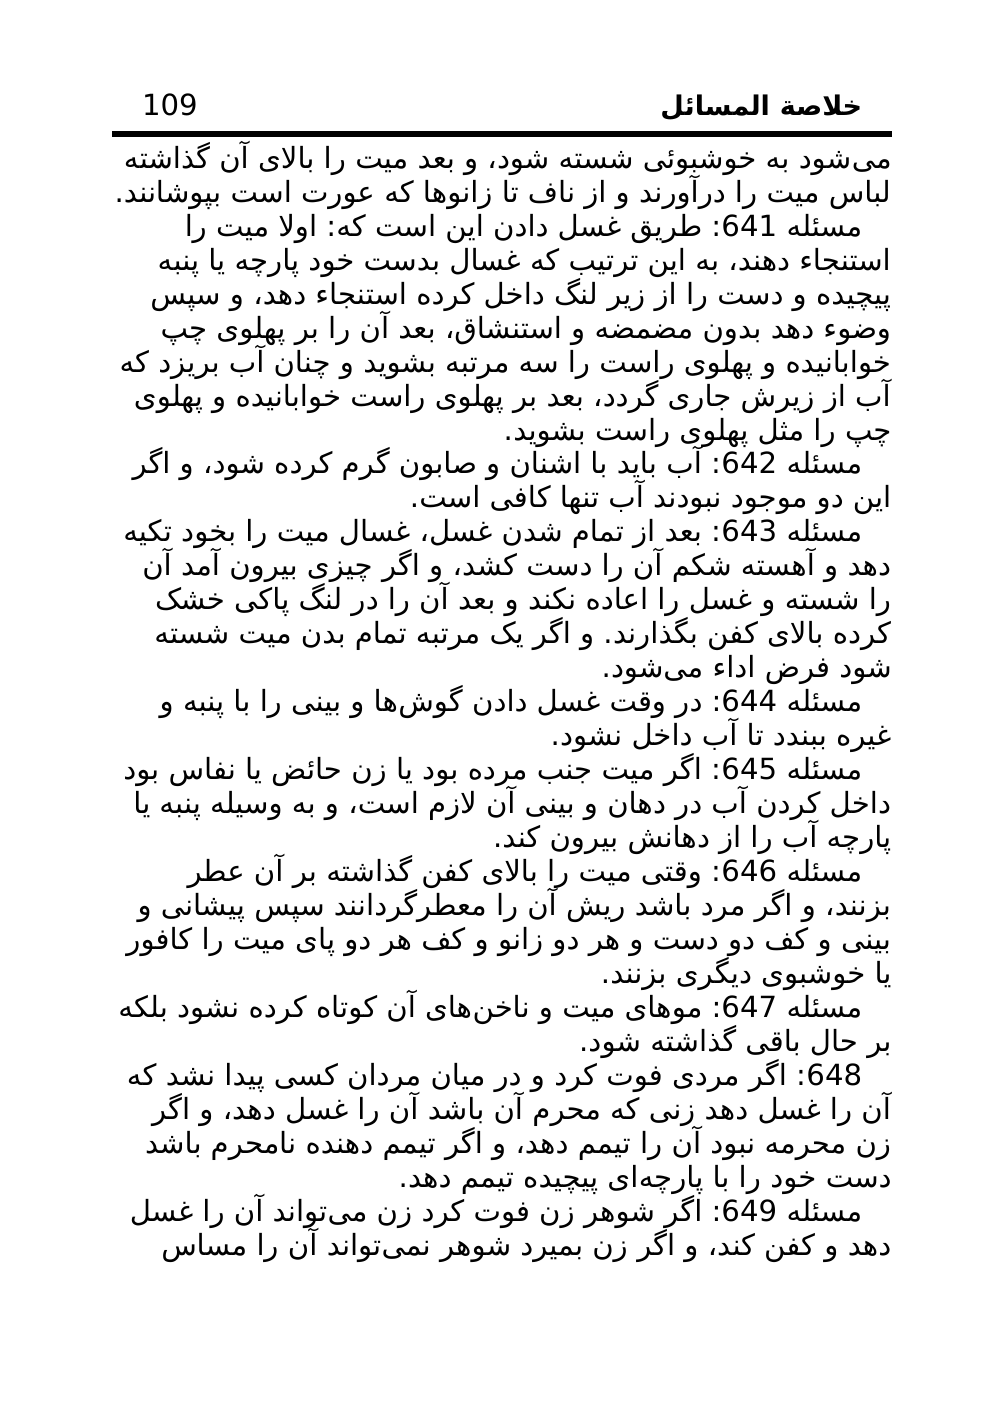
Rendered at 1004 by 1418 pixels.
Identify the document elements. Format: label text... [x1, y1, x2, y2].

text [112, 1194, 892, 1262]
text مسئله 646: وقتی میت را بالای کفن گذاشته بر آن عطر بزنند، و اگر مرد باشد ریش آن را معطرگردانند سپس پیشانی و بینی و کف دو دست و هر دو زانو و کف هر دو پای میت را کافور یا خوشبوی دیگری بزنند. [112, 854, 892, 990]
text مسئله 641: طریق غسل دادن این است که: اولا میت را استنجاء دهند، به این ترتیب که غسال بدست خود پارچه یا پنبه پیچیده و دست را از زیر لنگ داخل کرده استنجاء دهد، و سپس وضوء دهد بدون مضمضه و استنشاق، بعد آن را بر پهلوی چپ خوابانیده و پهلوی راست را سه مرتبه بشوید و چنان آب بریزد که آب از زیرش جاری گردد، بعد بر پهلوی راست خوابانیده و پهلوی چپ را مثل پهلوی راست بشوید. [112, 209, 892, 447]
text مسئله 644: در وقت غسل دادن گوش‌ها و بینی را با پنبه و غیره ببندد تا آب داخل نشود. [112, 684, 892, 752]
text مسئله 643: بعد از تمام شدن غسل، غسال میت را بخود تکیه دهد و آهسته شکم آن را دست کشد، و اگر چیزی بیرون آمد آن را شسته و غسل را اعاده نکند و بعد آن را در لنگ پاکی خشک کرده بالای کفن بگذارند. و اگر یک مرتبه تمام بدن میت شسته شود فرض اداء می‌شود. [112, 515, 892, 684]
text مسئله 647: موهای میت و ناخن‌های آن کوتاه کرده نشود بلکه بر حال باقی گذاشته شود. [112, 990, 892, 1058]
text 648: اگر مردی فوت کرد و در میان مردان کسی پیدا نشد که آن را غسل دهد زنی که محرم آن باشد آن را غسل دهد، و اگر زن محرمه نبود آن را تیمم دهد، و اگر تیمم دهنده نامحرم باشد دست خود را با پارچه‌ای پیچیده تیمم دهد. [112, 1058, 892, 1194]
text مسئله 645: اگر میت جنب مرده بود یا زن حائض یا نفاس بود داخل کردن آب در دهان و بینی آن لازم است، و به وسیله پنبه یا پارچه آب را از دهانش بیرون کند. [112, 752, 892, 854]
text مسئله 642: آب باید با اشنان و صابون گرم کرده شود، و اگر این دو موجود نبودند آب تنها کافی است. [112, 447, 892, 515]
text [112, 141, 892, 209]
